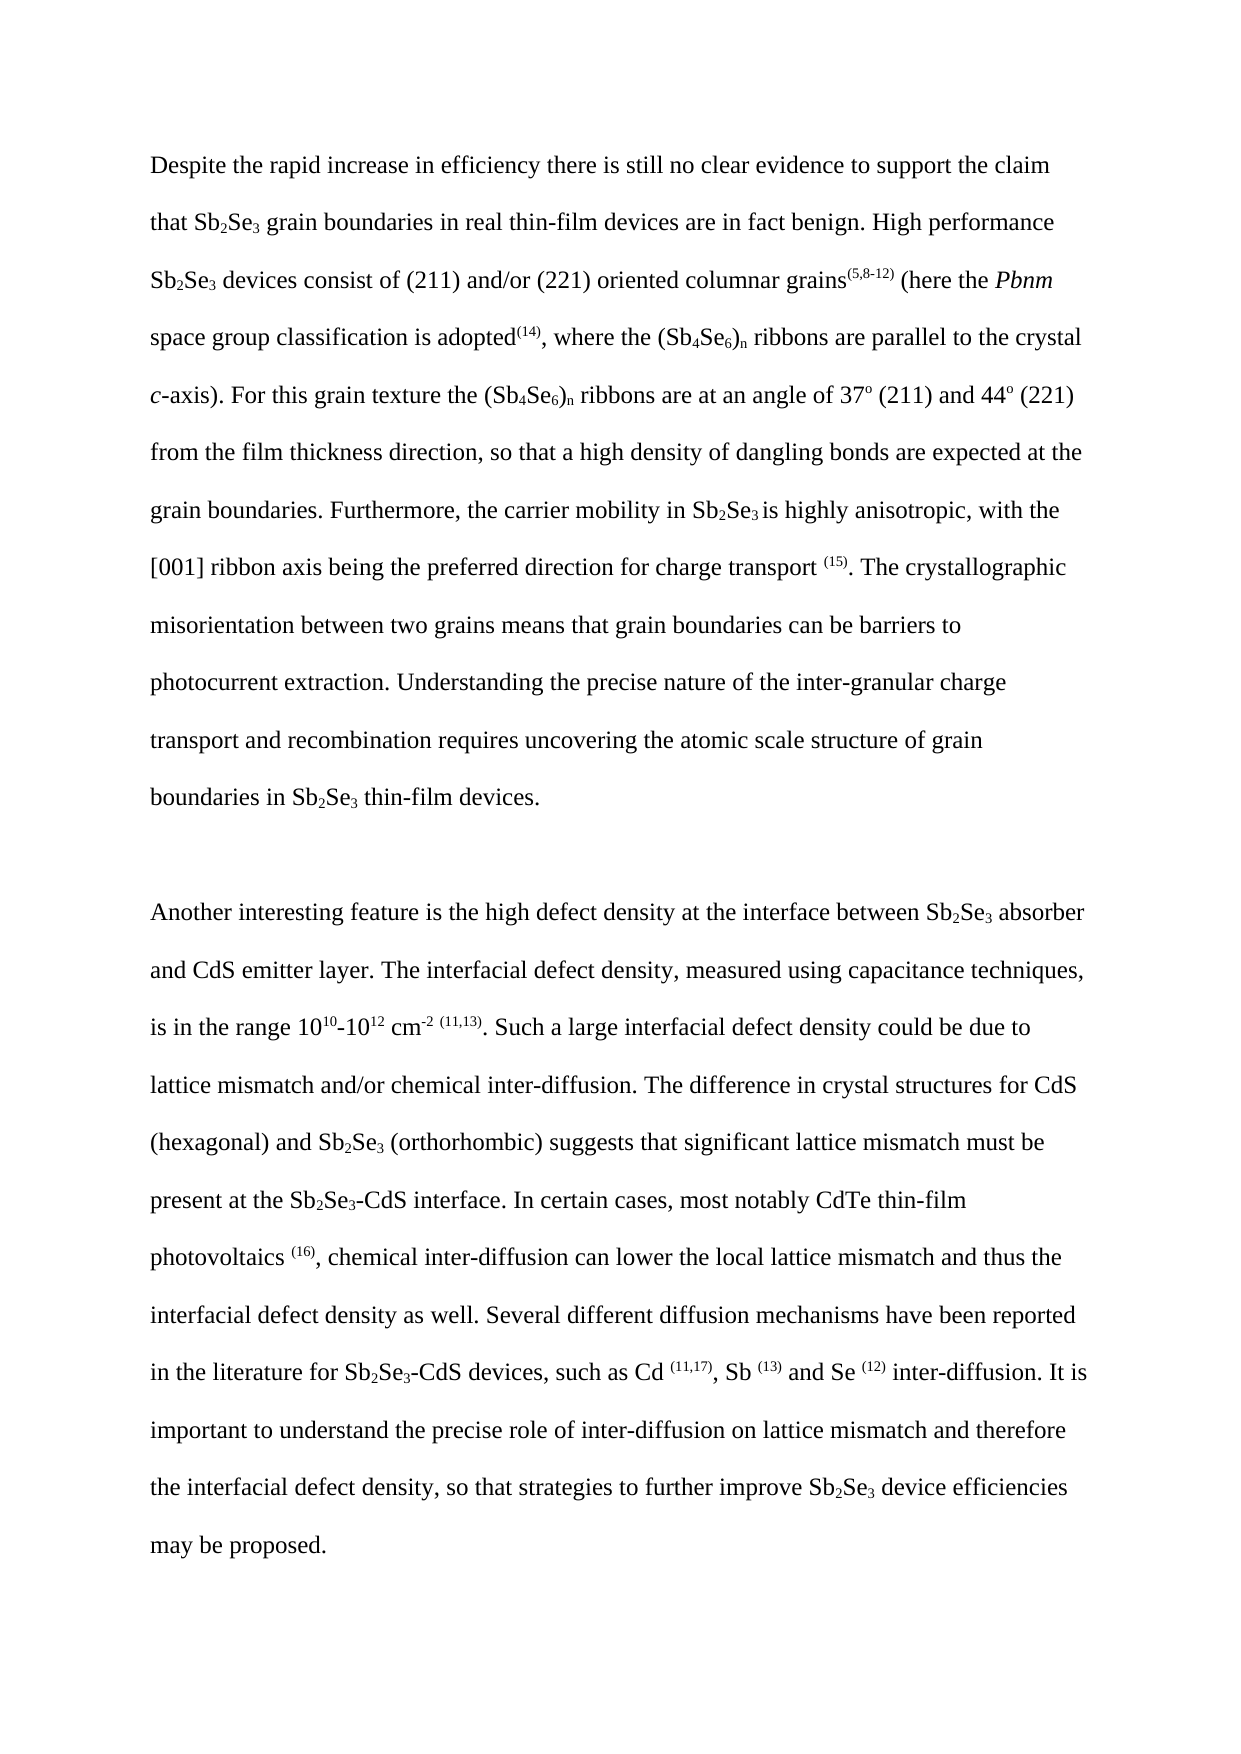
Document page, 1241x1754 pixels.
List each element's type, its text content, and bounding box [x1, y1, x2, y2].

text Despite the rapid increase in efficiency there is still no clear evidence to support the claim that Sb2Se3 grain boundaries in real thin-film devices are in fact benign. High performance Sb2Se3 devices consist of (211) and/or (221) oriented columnar grains(5,8-12) (here the Pbnm space group classification is adopted(14), where the (Sb4Se6)n ribbons are parallel to the crystal c-axis). For this grain texture the (Sb4Se6)n ribbons are at an angle of 37o (211) and 44o (221) from the film thickness direction, so that a high density of dangling bonds are expected at the grain boundaries. Furthermore, the carrier mobility in Sb2Se3 is highly anisotropic, with the [001] ribbon axis being the preferred direction for charge transport (15). The crystallographic misorientation between two grains means that grain boundaries can be barriers to photocurrent extraction. Understanding the precise nature of the inter-granular charge transport and recombination requires uncovering the atomic scale structure of grain boundaries in Sb2Se3 thin-film devices. [150, 150, 1090, 811]
text Another interesting feature is the high defect density at the interface between Sb2Se3 absorber and CdS emitter layer. The interfacial defect density, measured using capacitance techniques, is in the range 1010-1012 cm-2 (11,13). Such a large interfacial defect density could be due to lattice mismatch and/or chemical inter-diffusion. The difference in crystal structures for CdS (hexagonal) and Sb2Se3 (orthorhombic) suggests that significant lattice mismatch must be present at the Sb2Se3-CdS interface. In certain cases, most notably CdTe thin-film photovoltaics (16), chemical inter-diffusion can lower the local lattice mismatch and thus the interfacial defect density as well. Several different diffusion mechanisms have been reported in the literature for Sb2Se3-CdS devices, such as Cd (11,17), Sb (13) and Se (12) inter-diffusion. It is important to understand the precise role of inter-diffusion on lattice mismatch and therefore the interfacial defect density, so that strategies to further improve Sb2Se3 device efficiencies may be proposed. [150, 897, 1090, 1559]
